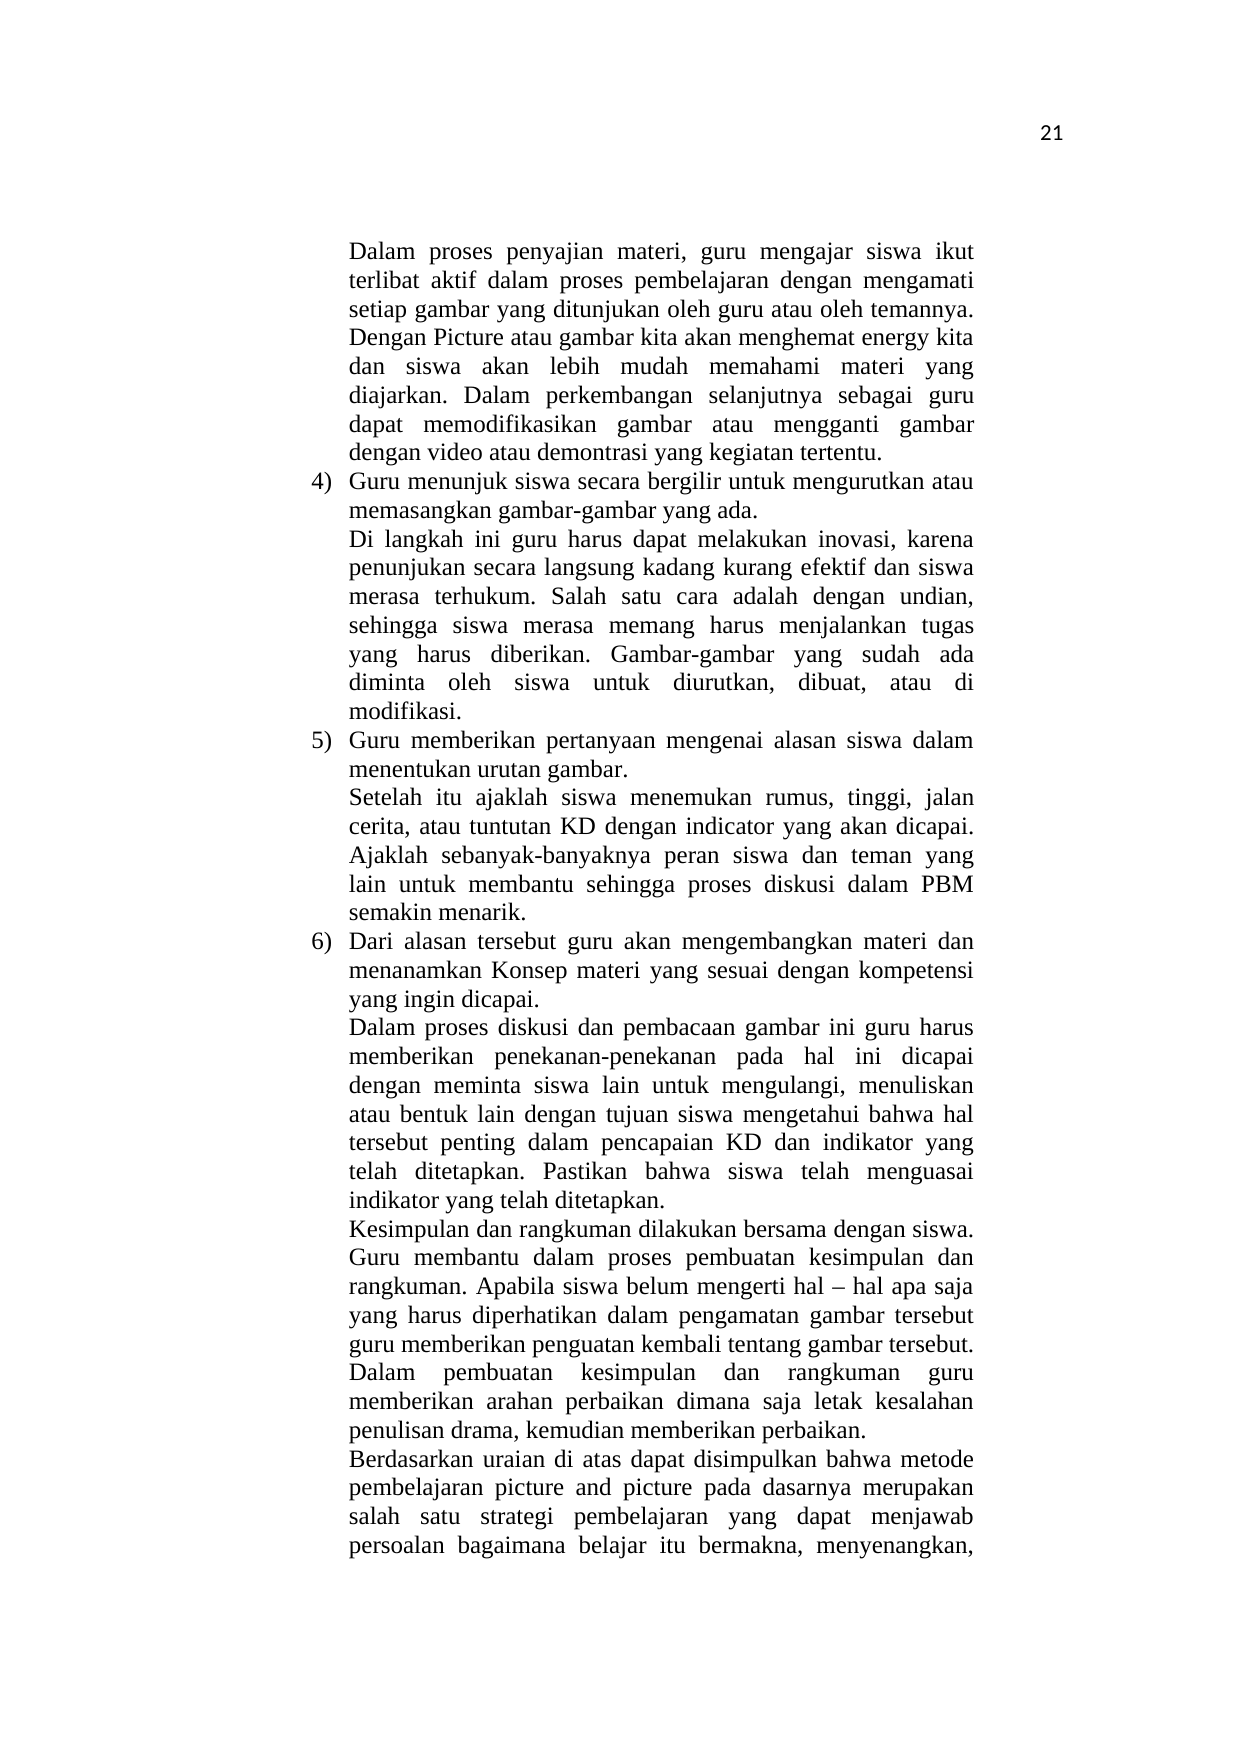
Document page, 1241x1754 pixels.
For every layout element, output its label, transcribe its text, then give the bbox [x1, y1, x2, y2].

list Guru menunjuk siswa secara bergilir untuk mengurutkan atau memasangkan gambar-gambar yang ada. [311, 466, 974, 524]
list Dari alasan tersebut guru akan mengembangkan materi dan menanamkan Konsep materi yang sesuai dengan kompetensi yang ingin dicapai. [311, 926, 974, 1012]
list Guru memberikan pertanyaan mengenai alasan siswa dalam menentukan urutan gambar. [311, 725, 974, 782]
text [349, 1444, 974, 1559]
text Dalam proses penyajian materi, guru mengajar siswa ikut terlibat aktif dalam proses pembelajaran dengan mengamati setiap gambar yang ditunjukan oleh guru atau oleh temannya. Dengan Picture atau gambar kita akan menghemat energy kita dan siswa akan lebih mudah memahami materi yang diajarkan. Dalam perkembangan selanjutnya sebagai guru dapat memodifikasikan gambar atau mengganti gambar dengan video atau demontrasi yang kegiatan tertentu. [349, 236, 974, 466]
text Dalam proses diskusi dan pembacaan gambar ini guru harus memberikan penekanan-penekanan pada hal ini dicapai dengan meminta siswa lain untuk mengulangi, menuliskan atau bentuk lain dengan tujuan siswa mengetahui bahwa hal tersebut penting dalam pencapaian KD dan indikator yang telah ditetapkan. Pastikan bahwa siswa telah menguasai indikator yang telah ditetapkan. [349, 1012, 974, 1214]
text Kesimpulan dan rangkuman dilakukan bersama dengan siswa. Guru membantu dalam proses pembuatan kesimpulan dan rangkuman. Apabila siswa belum mengerti hal – hal apa saja yang harus diperhatikan dalam pengamatan gambar tersebut guru memberikan penguatan kembali tentang gambar tersebut. Dalam pembuatan kesimpulan dan rangkuman guru memberikan arahan perbaikan dimana saja letak kesalahan penulisan drama, kemudian memberikan perbaikan. [349, 1214, 974, 1444]
text Di langkah ini guru harus dapat melakukan inovasi, karena penunjukan secara langsung kadang kurang efektif dan siswa merasa terhukum. Salah satu cara adalah dengan undian, sehingga siswa merasa memang harus menjalankan tugas yang harus diberikan. Gambar-gambar yang sudah ada diminta oleh siswa untuk diurutkan, dibuat, atau di modifikasi. [349, 524, 974, 725]
text Setelah itu ajaklah siswa menemukan rumus, tinggi, jalan cerita, atau tuntutan KD dengan indicator yang akan dicapai. Ajaklah sebanyak-banyaknya peran siswa dan teman yang lain untuk membantu sehingga proses diskusi dalam PBM semakin menarik. [349, 782, 974, 926]
